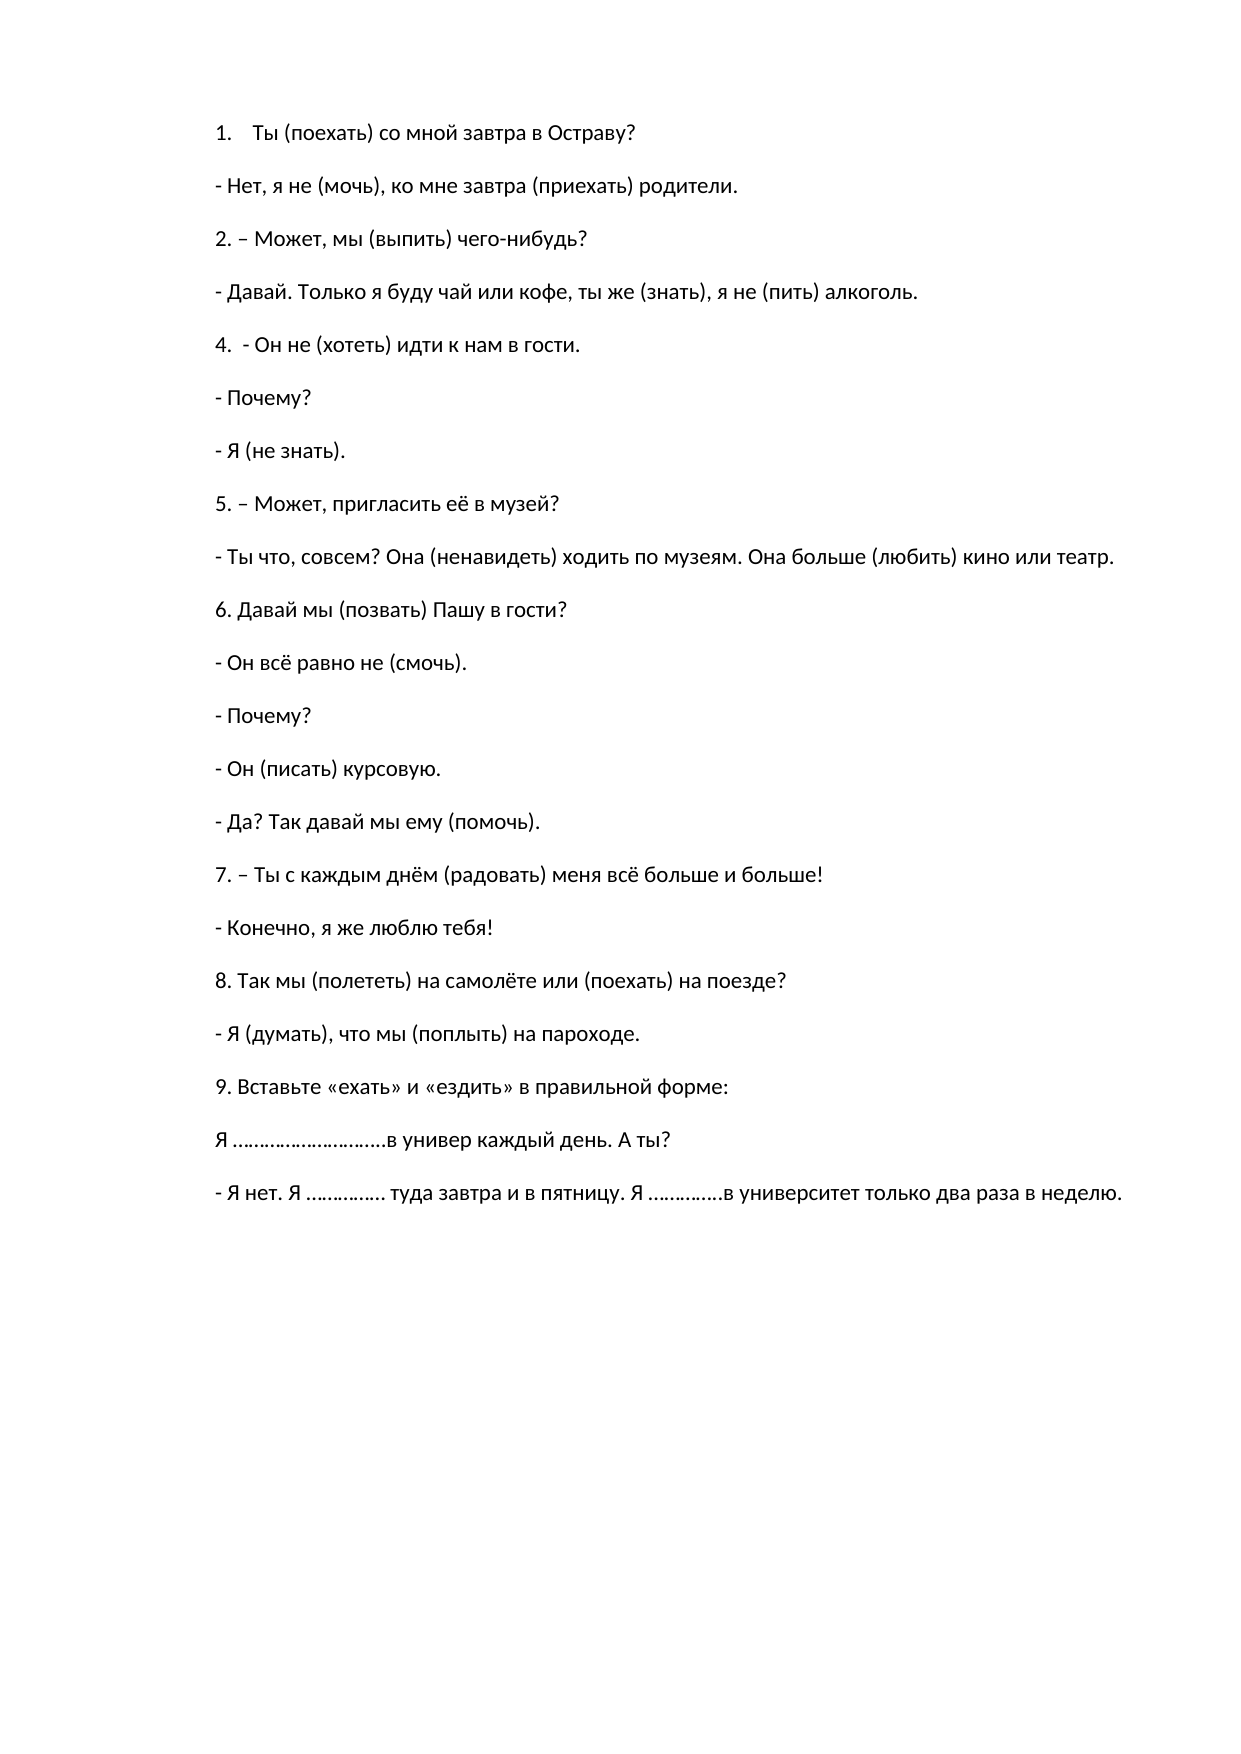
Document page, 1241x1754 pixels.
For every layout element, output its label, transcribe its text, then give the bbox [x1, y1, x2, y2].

text 6. Давай мы (позвать) Пашу в гости? [215, 595, 1152, 623]
text 9. Вставьте «ехать» и «ездить» в правильной форме: [215, 1072, 1152, 1101]
text Я ………………………..в универ каждый день. А ты? [215, 1126, 1152, 1153]
text - Почему? [215, 383, 1152, 411]
text 7. – Ты с каждым днём (радовать) меня всё больше и больше! [215, 860, 1152, 888]
text 5. – Может, пригласить её в музей? [215, 489, 1152, 517]
text - Да? Так давай мы ему (помочь). [215, 807, 1152, 835]
text - Давай. Только я буду чай или кофе, ты же (знать), я не (пить) алкоголь. [215, 277, 1152, 305]
text - Я (думать), что мы (поплыть) на пароходе. [215, 1019, 1152, 1047]
text - Конечно, я же люблю тебя! [215, 913, 1152, 941]
text - Почему? [215, 701, 1152, 729]
text 8. Так мы (полететь) на самолёте или (поехать) на поезде? [215, 966, 1152, 994]
text 4. - Он не (хотеть) идти к нам в гости. [215, 330, 1152, 358]
text - Нет, я не (мочь), ко мне завтра (приехать) родители. [215, 171, 1152, 199]
text - Он всё равно не (смочь). [215, 648, 1152, 676]
text 2. – Может, мы (выпить) чего-нибудь? [215, 224, 1152, 252]
text - Он (писать) курсовую. [215, 754, 1152, 782]
list Ты (поехать) со мной завтра в Остраву? [215, 118, 1152, 146]
text - Я нет. Я …………… туда завтра и в пятницу. Я …………..в университет только два раза в неделю. [215, 1178, 1152, 1207]
text - Ты что, совсем? Она (ненавидеть) ходить по музеям. Она больше (любить) кино или театр. [215, 542, 1152, 570]
text - Я (не знать). [215, 436, 1152, 464]
